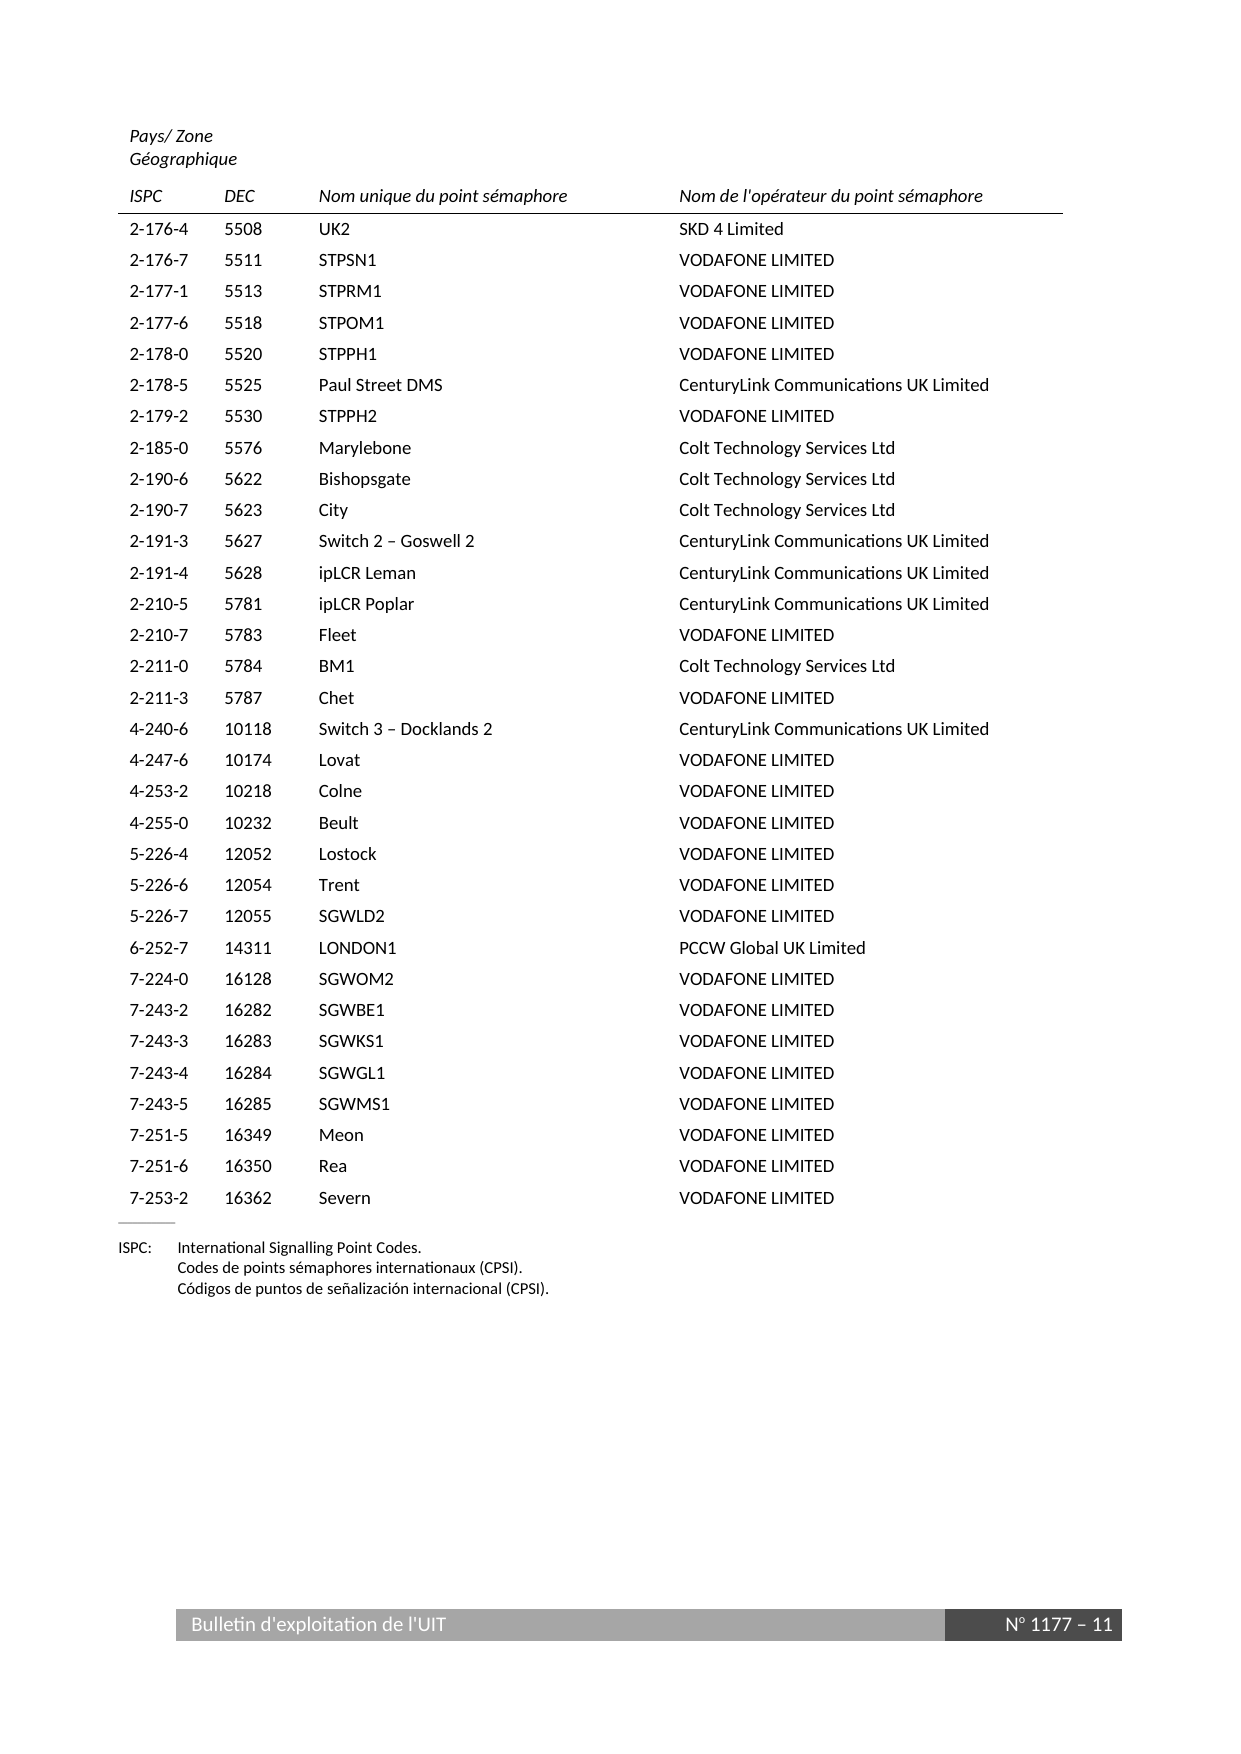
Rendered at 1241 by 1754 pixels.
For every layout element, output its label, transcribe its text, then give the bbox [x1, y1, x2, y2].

table_cell 5783 [213, 619, 307, 650]
table_cell 5-226-7 [118, 900, 213, 932]
table_cell VODAFONE LIMITED [668, 275, 1063, 307]
table_cell SGWGL1 [308, 1057, 668, 1088]
table_cell Lovat [308, 744, 668, 775]
table_cell STPOM1 [308, 307, 668, 338]
table_cell VODAFONE LIMITED [668, 1182, 1063, 1213]
table_cell ISPC [118, 176, 213, 213]
table_header Nom unique du point sémaphore [308, 118, 668, 213]
table_cell UK2 [308, 214, 668, 244]
table_cell CenturyLink Communications UK Limited [668, 713, 1063, 744]
table_cell 2-190-6 [118, 463, 213, 494]
table_cell 16282 [213, 994, 307, 1025]
table_cell SGWBE1 [308, 994, 668, 1025]
table_cell 6-252-7 [118, 932, 213, 963]
table_cell Colt Technology Services Ltd [668, 650, 1063, 682]
table_cell Colt Technology Services Ltd [668, 463, 1063, 494]
table_cell Colne [308, 775, 668, 807]
table_cell VODAFONE LIMITED [668, 869, 1063, 900]
table_cell 5781 [213, 588, 307, 619]
table_cell VODAFONE LIMITED [668, 744, 1063, 775]
table_cell 12054 [213, 869, 307, 900]
table_cell 5784 [213, 650, 307, 682]
table_cell SGWKS1 [308, 1025, 668, 1057]
table_cell Fleet [308, 619, 668, 650]
table_cell 16284 [213, 1057, 307, 1088]
table_cell SGWLD2 [308, 900, 668, 932]
table_cell VODAFONE LIMITED [668, 838, 1063, 869]
table_cell VODAFONE LIMITED [668, 338, 1063, 369]
table_cell Lostock [308, 838, 668, 869]
table_cell 7-224-0 [118, 963, 213, 994]
table_cell 5623 [213, 494, 307, 525]
table_cell VODAFONE LIMITED [668, 807, 1063, 838]
table_cell 2-191-3 [118, 525, 213, 557]
table_cell 5513 [213, 275, 307, 307]
table_cell LONDON1 [308, 932, 668, 963]
table_cell 5518 [213, 307, 307, 338]
table_cell 16350 [213, 1150, 307, 1182]
table_cell 4-247-6 [118, 744, 213, 775]
table_cell 5508 [213, 214, 307, 244]
table_cell VODAFONE LIMITED [668, 1088, 1063, 1119]
table_cell 2-179-2 [118, 400, 213, 432]
table_cell ipLCR Leman [308, 557, 668, 588]
table_cell BM1 [308, 650, 668, 682]
table_cell 10118 [213, 713, 307, 744]
table_cell 5628 [213, 557, 307, 588]
table_cell 16283 [213, 1025, 307, 1057]
table_cell VODAFONE LIMITED [668, 1057, 1063, 1088]
table_cell DEC [213, 176, 307, 213]
table_cell 2-210-7 [118, 619, 213, 650]
table_cell STPRM1 [308, 275, 668, 307]
table_cell PCCW Global UK Limited [668, 932, 1063, 963]
table_cell 2-176-4 [118, 214, 213, 244]
table_cell 5787 [213, 682, 307, 713]
table_cell 7-251-6 [118, 1150, 213, 1182]
table_cell City [308, 494, 668, 525]
table_cell Paul Street DMS [308, 369, 668, 400]
table_cell Switch 3 – Docklands 2 [308, 713, 668, 744]
table_cell VODAFONE LIMITED [668, 619, 1063, 650]
table_cell VODAFONE LIMITED [668, 307, 1063, 338]
table_cell Meon [308, 1119, 668, 1150]
table_cell 2-178-5 [118, 369, 213, 400]
table_cell 14311 [213, 932, 307, 963]
table_cell SGWMS1 [308, 1088, 668, 1119]
table_cell VODAFONE LIMITED [668, 400, 1063, 432]
table_cell VODAFONE LIMITED [668, 1119, 1063, 1150]
table_cell VODAFONE LIMITED [668, 775, 1063, 807]
table_cell VODAFONE LIMITED [668, 682, 1063, 713]
table_cell 7-243-5 [118, 1088, 213, 1119]
table_cell 16362 [213, 1182, 307, 1213]
table_cell 7-243-2 [118, 994, 213, 1025]
table_cell VODAFONE LIMITED [668, 1150, 1063, 1182]
table_cell 5-226-4 [118, 838, 213, 869]
table_cell Trent [308, 869, 668, 900]
table_cell 4-253-2 [118, 775, 213, 807]
table_cell STPPH2 [308, 400, 668, 432]
table_cell 7-243-4 [118, 1057, 213, 1088]
table_cell Severn [308, 1182, 668, 1213]
table_cell 2-211-0 [118, 650, 213, 682]
table_cell 5520 [213, 338, 307, 369]
table_cell 2-191-4 [118, 557, 213, 588]
text Codes de points sémaphores internationaux (CPSI). [118, 1258, 1122, 1278]
table_cell VODAFONE LIMITED [668, 900, 1063, 932]
table_cell Chet [308, 682, 668, 713]
text Códigos de puntos de señalización internacional (CPSI). [118, 1278, 1122, 1298]
table_cell 2-210-5 [118, 588, 213, 619]
table_cell 2-185-0 [118, 432, 213, 463]
table_cell ipLCR Poplar [308, 588, 668, 619]
table_cell 7-253-2 [118, 1182, 213, 1213]
table_cell 10174 [213, 744, 307, 775]
table_cell VODAFONE LIMITED [668, 244, 1063, 275]
table_cell 5530 [213, 400, 307, 432]
table_cell VODAFONE LIMITED [668, 1025, 1063, 1057]
table_cell CenturyLink Communications UK Limited [668, 369, 1063, 400]
table_cell CenturyLink Communications UK Limited [668, 525, 1063, 557]
table_cell 2-211-3 [118, 682, 213, 713]
table_cell CenturyLink Communications UK Limited [668, 588, 1063, 619]
table_cell STPSN1 [308, 244, 668, 275]
table_cell 16285 [213, 1088, 307, 1119]
table_cell 10218 [213, 775, 307, 807]
table_cell 7-251-5 [118, 1119, 213, 1150]
table_cell Marylebone [308, 432, 668, 463]
table_header Pays/ Zone Géographique [118, 118, 307, 176]
table_cell 5525 [213, 369, 307, 400]
table_cell 5-226-6 [118, 869, 213, 900]
table_cell 4-240-6 [118, 713, 213, 744]
table_cell Switch 2 – Goswell 2 [308, 525, 668, 557]
table_cell 10232 [213, 807, 307, 838]
table_cell 2-177-6 [118, 307, 213, 338]
table_cell 2-178-0 [118, 338, 213, 369]
table_cell 7-243-3 [118, 1025, 213, 1057]
table_cell VODAFONE LIMITED [668, 994, 1063, 1025]
table_cell STPPH1 [308, 338, 668, 369]
table_cell Rea [308, 1150, 668, 1182]
table_cell 2-177-1 [118, 275, 213, 307]
table_cell 16349 [213, 1119, 307, 1150]
table_cell 5622 [213, 463, 307, 494]
table_cell 12052 [213, 838, 307, 869]
table_cell SKD 4 Limited [668, 214, 1063, 244]
text ____________ [118, 1213, 1122, 1233]
table_cell 2-176-7 [118, 244, 213, 275]
table_cell VODAFONE LIMITED [668, 963, 1063, 994]
table_cell 2-190-7 [118, 494, 213, 525]
table_cell 5511 [213, 244, 307, 275]
table_cell 5627 [213, 525, 307, 557]
table_cell Colt Technology Services Ltd [668, 494, 1063, 525]
text ISPC: International Signalling Point Codes. [118, 1237, 1122, 1258]
table_header Nom de l'opérateur du point sémaphore [668, 118, 1063, 213]
table_cell Beult [308, 807, 668, 838]
table_cell 4-255-0 [118, 807, 213, 838]
table_cell 16128 [213, 963, 307, 994]
table_cell Bishopsgate [308, 463, 668, 494]
table_cell 12055 [213, 900, 307, 932]
table_cell SGWOM2 [308, 963, 668, 994]
table_cell 5576 [213, 432, 307, 463]
table_cell CenturyLink Communications UK Limited [668, 557, 1063, 588]
table_cell Colt Technology Services Ltd [668, 432, 1063, 463]
